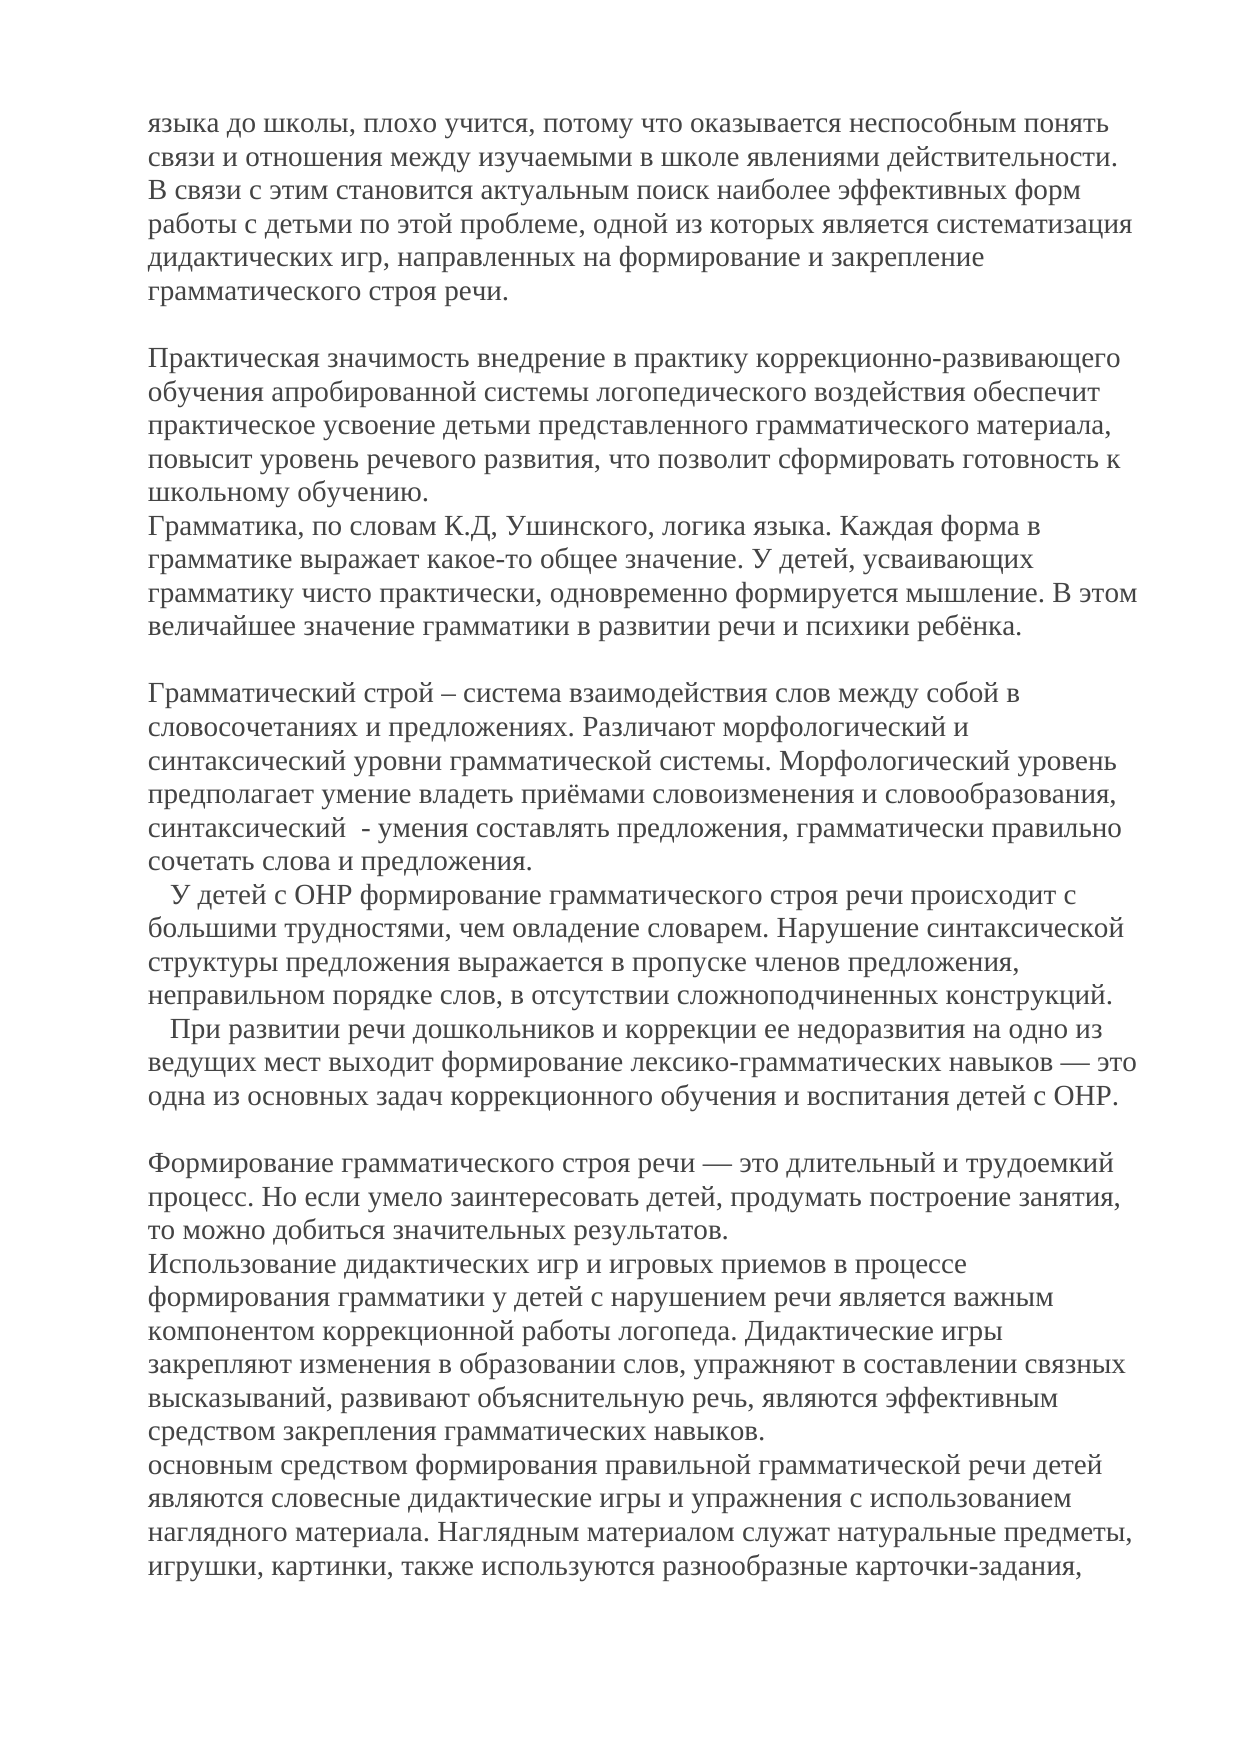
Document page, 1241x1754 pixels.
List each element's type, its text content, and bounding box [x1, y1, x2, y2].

text Использование дидактических игр и игровых приемов в процессе формирования грамматики у детей с нарушением речи является важным компонентом коррекционной работы логопеда. Дидактические игры закрепляют изменения в образовании слов, упражняют в составлении связных высказываний, развивают объяснительную речь, являются эффективным средством закрепления грамматических навыков. [148, 1246, 1147, 1447]
text Формирование грамматического строя речи — это длительный и трудоемкий процесс. Но если умело заинтересовать детей, продумать построение занятия, то можно добиться значительных результатов. [148, 1145, 1147, 1246]
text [148, 105, 1147, 172]
text Грамматика, по словам К.Д, Ушинского, логика языка. Каждая форма в грамматике выражает какое-то общее значение. У детей, усваивающих грамматику чисто практически, одновременно формируется мышление. В этом величайшее значение грамматики в развитии речи и психики ребёнка. [148, 508, 1147, 642]
text У детей с ОНР формирование грамматического строя речи происходит с большими трудностями, чем овладение словарем. Нарушение синтаксической структуры предложения выражается в пропуске членов предложения, неправильном порядке слов, в отсутствии сложноподчиненных конструкций. [148, 877, 1147, 1011]
text При развитии речи дошкольников и коррекции ее недоразвития на одно из ведущих мест выходит формирование лексико-грамматических навыков — это одна из основных задач коррекционного обучения и воспитания детей с ОНР. [148, 1011, 1147, 1112]
text В связи с этим становится актуальным поиск наиболее эффективных форм работы с детьми по этой проблеме, одной из которых является систематизация дидактических игр, направленных на формирование и закрепление грамматического строя речи. [148, 172, 1147, 307]
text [148, 1447, 1147, 1581]
text Практическая значимость внедрение в практику коррекционно-развивающего обучения апробированной системы логопедического воздействия обеспечит практическое усвоение детьми представленного грамматического материала, повысит уровень речевого развития, что позволит сформировать готовность к школьному обучению. [148, 340, 1147, 508]
text Грамматический строй – система взаимодействия слов между собой в словосочетаниях и предложениях. Различают морфологический и синтаксический уровни грамматической системы. Морфологический уровень предполагает умение владеть приёмами словоизменения и словообразования, синтаксический - умения составлять предложения, грамматически правильно сочетать слова и предложения. [148, 676, 1147, 877]
